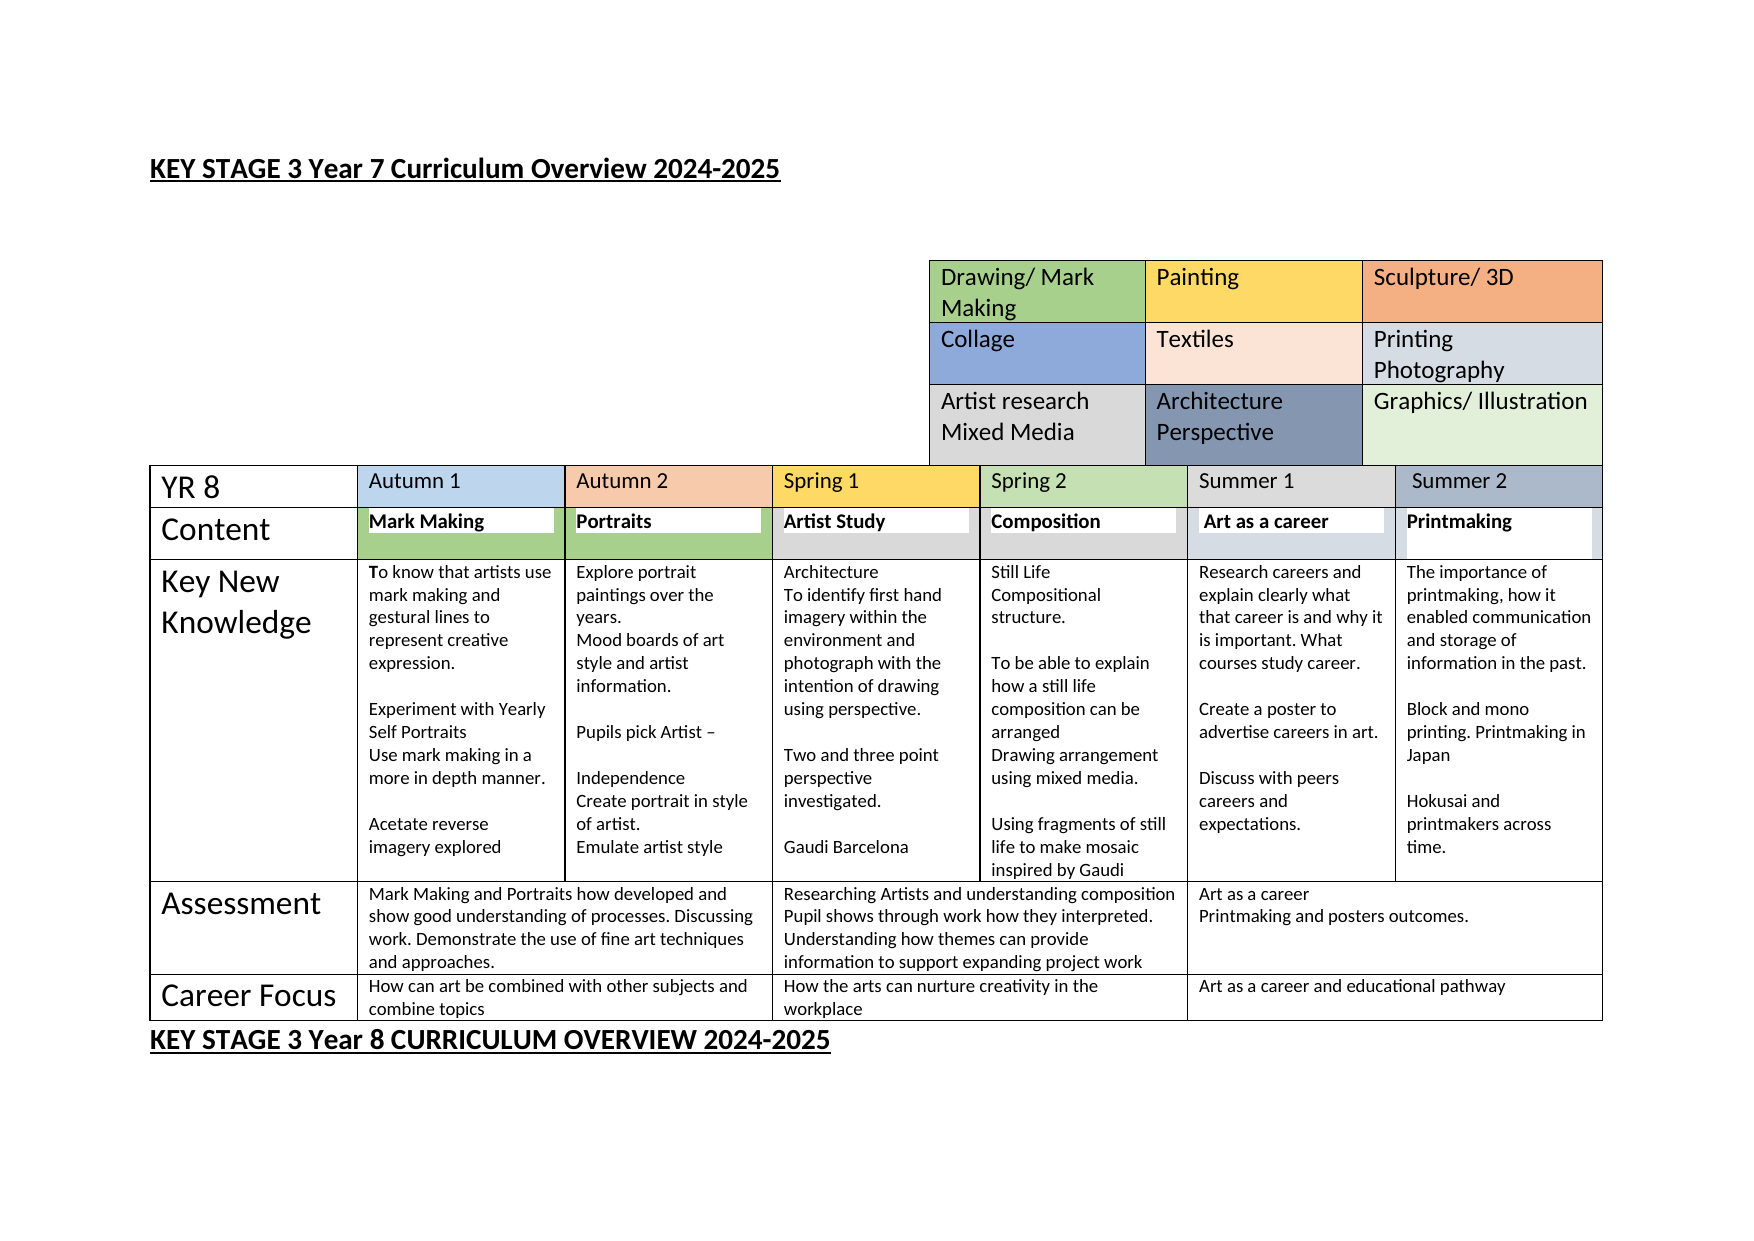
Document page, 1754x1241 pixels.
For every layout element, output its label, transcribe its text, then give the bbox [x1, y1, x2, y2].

table_cell Assessment [151, 882, 357, 973]
table_cell Artist research Mixed Media [930, 385, 1145, 465]
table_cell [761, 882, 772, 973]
table_cell Printing Photography [1363, 323, 1602, 384]
table_cell Explore portrait paintings over the years. Mood boards of art style and artist information. Pupils pick Artist – Independence Create portrait in style of artist. Emulate artist style [566, 560, 772, 881]
table_cell Art as a career [1188, 508, 1395, 559]
table_cell Composition [981, 508, 1187, 559]
table_cell Textiles [1146, 323, 1362, 384]
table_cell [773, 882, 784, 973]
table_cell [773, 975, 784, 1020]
table_cell The importance of printmaking, how it enabled communication and storage of information in the past. Block and mono printing. Printmaking in Japan Hokusai and printmakers across time. [1396, 560, 1602, 881]
table_cell To know that artists use mark making and gestural lines to represent creative expression. Experiment with Yearly Self Portraits Use mark making in a more in depth manner. Acetate reverse imagery explored [358, 560, 564, 881]
table_cell Mark Making [358, 508, 564, 559]
table_header Sculpture/ 3D [1363, 261, 1602, 322]
table_header Drawing/ Mark Making [930, 261, 1145, 322]
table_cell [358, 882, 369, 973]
table_cell Portraits [566, 508, 772, 559]
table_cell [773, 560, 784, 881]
table_cell Research careers and explain clearly what that career is and why it is important. What courses study career. Create a poster to advertise careers in art. Discuss with peers careers and expectations. [1188, 560, 1395, 881]
table_cell Content [151, 508, 357, 559]
table_cell Key New Knowledge [151, 560, 357, 881]
table_cell Art as a career Printmaking and posters outcomes. [1188, 882, 1602, 973]
table_cell Autumn 2 [566, 466, 772, 507]
table_cell Autumn 1 [358, 466, 564, 507]
table_cell Graphics/ Illustration [1363, 385, 1602, 465]
table_cell Summer 1 [1188, 466, 1395, 507]
table_header Painting [1146, 261, 1362, 322]
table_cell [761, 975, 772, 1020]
table_cell Spring 1 [773, 466, 979, 507]
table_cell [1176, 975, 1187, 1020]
text KEY STAGE 3 Year 8 CURRICULUM OVERVIEW 2024-2025 [150, 1021, 1604, 1057]
table_cell Art as a career and educational pathway [1188, 975, 1602, 1020]
table_cell Summer 2 [1396, 466, 1602, 507]
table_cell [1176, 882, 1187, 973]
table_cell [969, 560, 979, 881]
table_cell Career Focus [151, 975, 357, 1020]
table_cell Artist Study [773, 508, 979, 559]
table_cell YR 8 [151, 466, 357, 507]
text KEY STAGE 3 Year 7 Curriculum Overview 2024-2025 [150, 150, 1604, 186]
table_cell Collage [930, 323, 1145, 384]
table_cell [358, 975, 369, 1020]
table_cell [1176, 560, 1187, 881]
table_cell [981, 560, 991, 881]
table_cell Architecture Perspective [1146, 385, 1362, 465]
table_cell Spring 2 [981, 466, 1187, 507]
